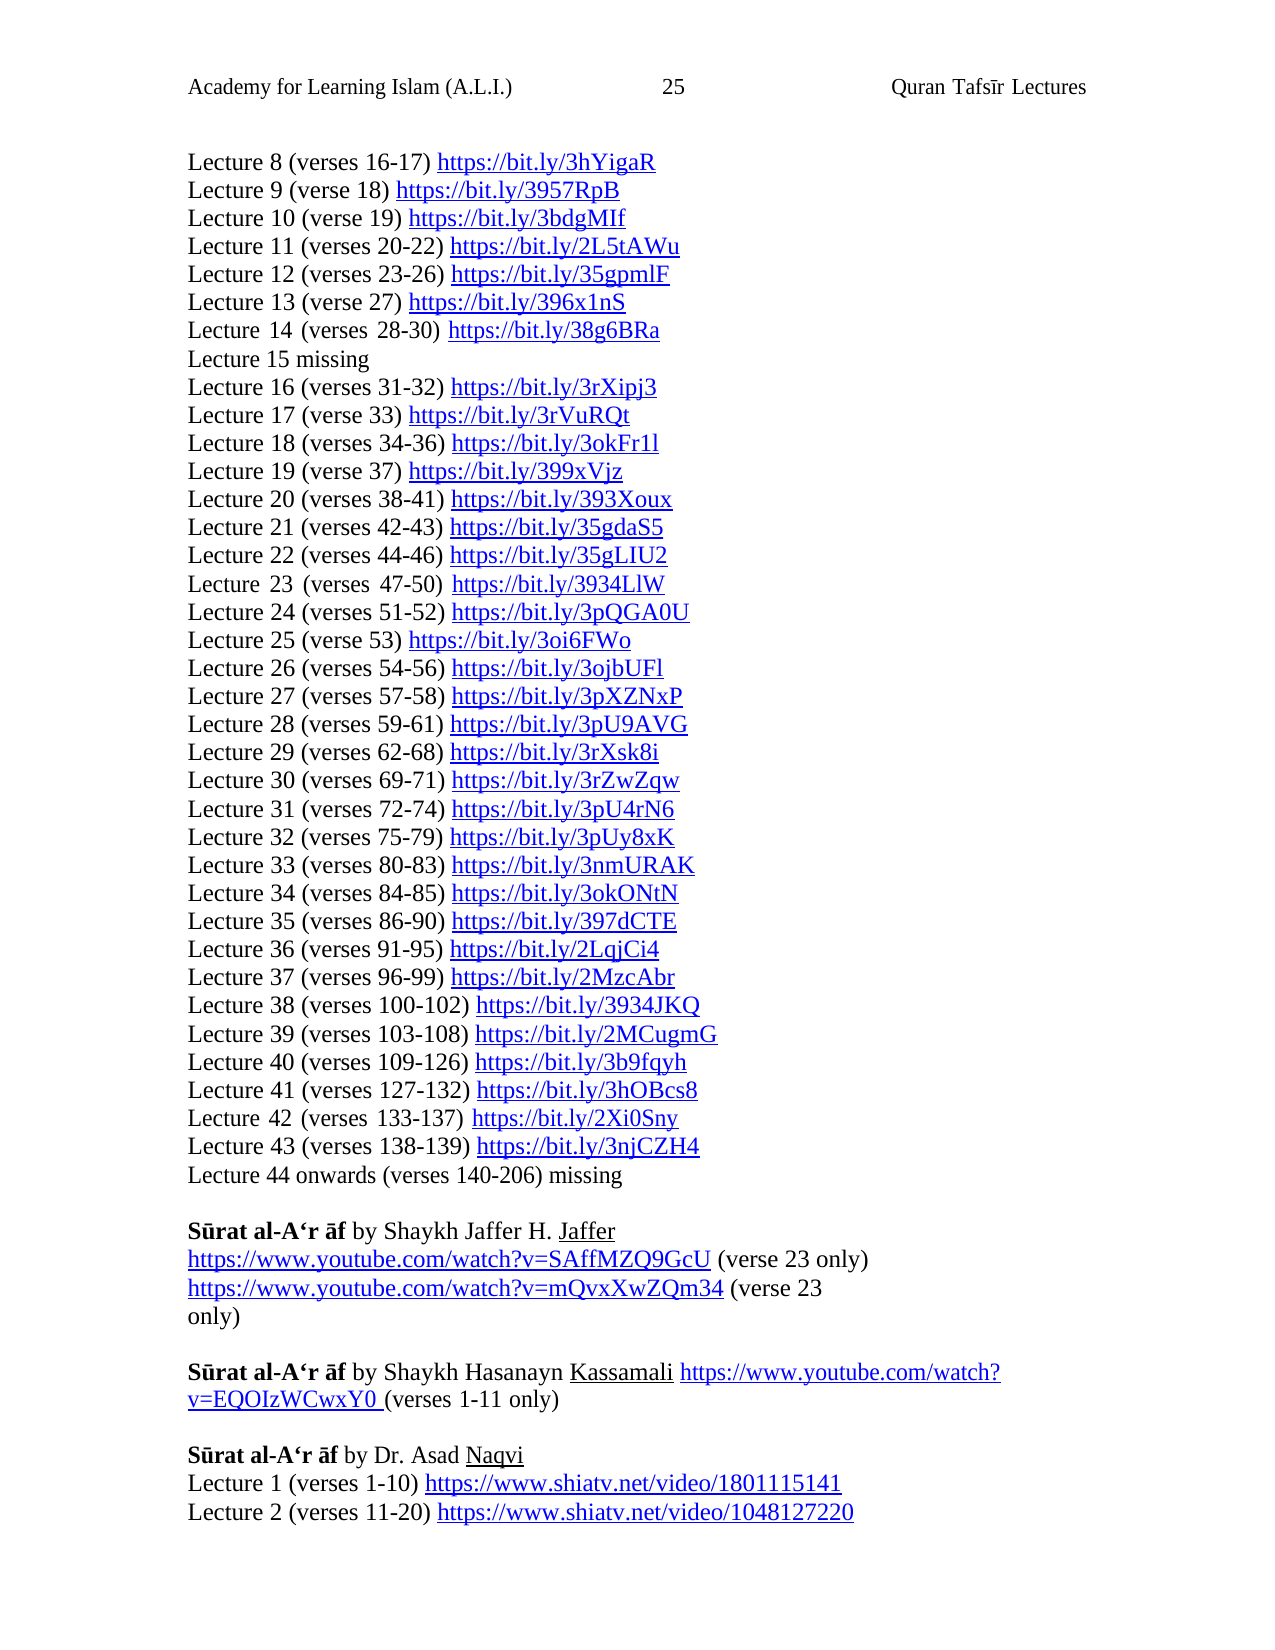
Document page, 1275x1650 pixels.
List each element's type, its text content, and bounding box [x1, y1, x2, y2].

text Lecture 22 (verses 44-46) https://bit.ly/35gLIU2 [187, 541, 1100, 569]
text Lecture 16 (verses 31-32) https://bit.ly/3rXipj3 [187, 373, 1100, 401]
text Lecture 17 (verse 33) https://bit.ly/3rVuRQt [187, 401, 1100, 429]
text Lecture 37 (verses 96-99) https://bit.ly/2MzcAbr [187, 963, 1100, 991]
text Lecture 24 (verses 51-52) https://bit.ly/3pQGA0U [187, 598, 1100, 626]
text Sūrat al-A‘r āf by Shaykh Hasanayn Kassamali https://www.youtube.com/watch?v=EQOIzWCwxY0 (verses 1-11 only) [187, 1358, 1076, 1413]
text Lecture 25 (verse 53) https://bit.ly/3oi6FWo [187, 626, 1100, 654]
text Lecture 29 (verses 62-68) https://bit.ly/3rXsk8i [187, 738, 1100, 766]
text Lecture 15 missing [187, 344, 1100, 373]
text Lecture 41 (verses 127-132) https://bit.ly/3hOBcs8 [187, 1076, 1100, 1104]
text Lecture 21 (verses 42-43) https://bit.ly/35gdaS5 [187, 513, 1100, 541]
text Sūrat al-A‘r āf by Shaykh Jaffer H. Jaffer https://www.youtube.com/watch?v=SAffMZQ9GcU (verse 23 only) https://www.youtube.com/watch?v=mQvxXwZQm34 (verse 23 only) [187, 1217, 879, 1329]
text Lecture 40 (verses 109-126) https://bit.ly/3b9fqyh [187, 1048, 1100, 1076]
text Lecture 30 (verses 69-71) https://bit.ly/3rZwZqw [187, 766, 1100, 794]
text Lecture 20 (verses 38-41) https://bit.ly/393Xoux [187, 485, 1100, 513]
text Lecture 28 (verses 59-61) https://bit.ly/3pU9AVG [187, 710, 1100, 738]
text Lecture 34 (verses 84-85) https://bit.ly/3okONtN [187, 879, 1100, 907]
text Lecture 11 (verses 20-22) https://bit.ly/2L5tAWu [187, 232, 1100, 260]
text Lecture 32 (verses 75-79) https://bit.ly/3pUy8xK [187, 823, 1100, 851]
text Lecture 33 (verses 80-83) https://bit.ly/3nmURAK [187, 851, 1100, 879]
text Lecture 23 (verses 47-50) https://bit.ly/3934LlW [187, 569, 1100, 598]
text Lecture 2 (verses 11-20) https://www.shiatv.net/video/1048127220 [187, 1497, 1100, 1526]
text Lecture 9 (verse 18) https://bit.ly/3957RpB [187, 176, 1100, 204]
text Lecture 35 (verses 86-90) https://bit.ly/397dCTE [187, 907, 1100, 935]
text Sūrat al-A‘r āf by Dr. Asad Naqvi [187, 1441, 1100, 1469]
text Lecture 8 (verses 16-17) https://bit.ly/3hYigaR [187, 147, 1100, 176]
text Lecture 42 (verses 133-137) https://bit.ly/2Xi0Sny [187, 1104, 1100, 1132]
text Lecture 26 (verses 54-56) https://bit.ly/3ojbUFl [187, 654, 1100, 682]
text Lecture 19 (verse 37) https://bit.ly/399xVjz [187, 457, 1100, 485]
text Lecture 39 (verses 103-108) https://bit.ly/2MCugmG [187, 1019, 1100, 1048]
text Lecture 1 (verses 1-10) https://www.shiatv.net/video/1801115141 [187, 1469, 1100, 1497]
text Lecture 31 (verses 72-74) https://bit.ly/3pU4rN6 [187, 794, 1100, 823]
text Lecture 18 (verses 34-36) https://bit.ly/3okFr1l [187, 429, 1100, 457]
text Lecture 10 (verse 19) https://bit.ly/3bdgMIf [187, 204, 1100, 232]
text Lecture 13 (verse 27) https://bit.ly/396x1nS [187, 288, 1100, 316]
text Lecture 44 onwards (verses 140-206) missing [187, 1160, 1100, 1189]
text Lecture 14 (verses 28-30) https://bit.ly/38g6BRa [187, 316, 1100, 344]
text Lecture 43 (verses 138-139) https://bit.ly/3njCZH4 [187, 1132, 1100, 1160]
text Lecture 12 (verses 23-26) https://bit.ly/35gpmlF [187, 260, 1100, 288]
text Lecture 27 (verses 57-58) https://bit.ly/3pXZNxP [187, 682, 1100, 710]
text Lecture 38 (verses 100-102) https://bit.ly/3934JKQ [187, 991, 1100, 1019]
text Lecture 36 (verses 91-95) https://bit.ly/2LqjCi4 [187, 935, 1100, 963]
